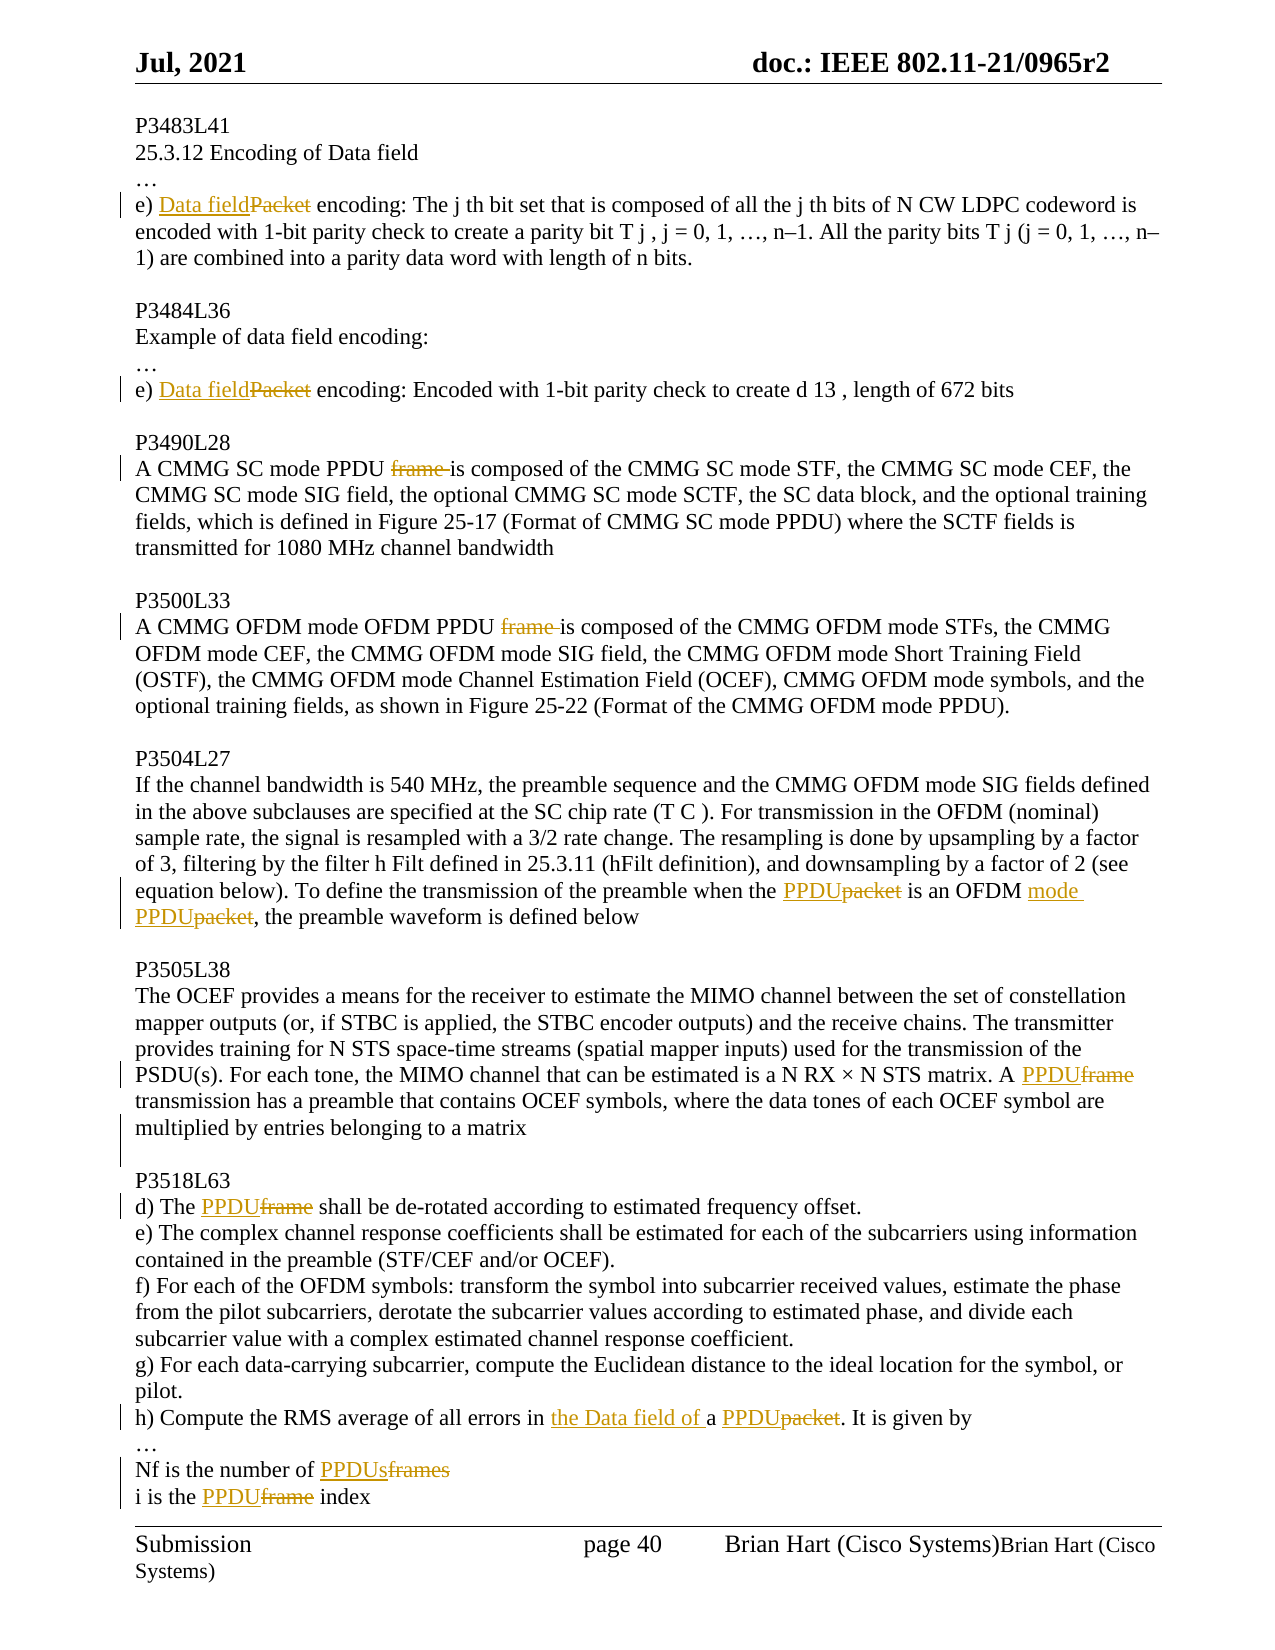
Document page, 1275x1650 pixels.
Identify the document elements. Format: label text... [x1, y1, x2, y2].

text P3484L36 [135, 297, 1162, 323]
text A CMMG SC mode PPDU is composed of the CMMG SC mode STF, the CMMG SC mode CEF, the CMMG SC mode SIG field, the optional CMMG SC mode SCTF, the SC data block, and the optional training fields, which is defined in Figure 25-17 (Format of CMMG SC mode PPDU) where the SCTF fields is transmitted for 1080 MHz channel bandwidth [135, 455, 1162, 561]
text Nf is the number of [135, 1457, 1162, 1483]
text e) The complex channel response coefficients shall be estimated for each of the subcarriers using information contained in the preamble (STF/CEF and/or OCEF). [135, 1219, 1162, 1272]
text … [135, 1430, 1162, 1457]
text … [135, 350, 1162, 376]
text P3483L41 [135, 112, 1162, 139]
text P3500L33 [135, 587, 1162, 613]
text … [135, 165, 1162, 192]
text If the channel bandwidth is 540 MHz, the preamble sequence and the CMMG OFDM mode SIG fields defined in the above subclauses are specified at the SC chip rate (T C ). For transmission in the OFDM (nominal) sample rate, the signal is resampled with a 3/2 rate change. The resampling is done by upsampling by a factor of 3, filtering by the filter h Filt defined in 25.3.11 (hFilt definition), and downsampling by a factor of 2 (see equation below). To define the transmission of the preamble when the is an OFDM , the preamble waveform is defined below [135, 771, 1162, 929]
text P3490L28 [135, 429, 1162, 455]
text f) For each of the OFDM symbols: transform the symbol into subcarrier received values, estimate the phase from the pilot subcarriers, derotate the subcarrier values according to estimated phase, and divide each subcarrier value with a complex estimated channel response coefficient. [135, 1272, 1162, 1351]
text P3505L38 [135, 956, 1162, 982]
text P3504L27 [135, 745, 1162, 771]
text A CMMG OFDM mode OFDM PPDU is composed of the CMMG OFDM mode STFs, the CMMG OFDM mode CEF, the CMMG OFDM mode SIG field, the CMMG OFDM mode Short Training Field (OSTF), the CMMG OFDM mode Channel Estimation Field (OCEF), CMMG OFDM mode symbols, and the optional training fields, as shown in Figure 25-22 (Format of the CMMG OFDM mode PPDU). [135, 613, 1162, 719]
text 25.3.12 Encoding of Data field [135, 139, 1162, 165]
text i is the index [135, 1483, 1162, 1509]
text e) encoding: Encoded with 1-bit parity check to create d 13 , length of 672 bits [135, 376, 1162, 402]
text d) The shall be de-rotated according to estimated frequency offset. [135, 1193, 1162, 1219]
text Example of data field encoding: [135, 323, 1162, 350]
text h) Compute the RMS average of all errors in a . It is given by [135, 1404, 1162, 1430]
text P3518L63 [135, 1167, 1162, 1193]
text The OCEF provides a means for the receiver to estimate the MIMO channel between the set of constellation mapper outputs (or, if STBC is applied, the STBC encoder outputs) and the receive chains. The transmitter provides training for N STS space-time streams (spatial mapper inputs) used for the transmission of the PSDU(s). For each tone, the MIMO channel that can be estimated is a N RX × N STS matrix. A transmission has a preamble that contains OCEF symbols, where the data tones of each OCEF symbol are multiplied by entries belonging to a matrix [135, 982, 1162, 1140]
text g) For each data-carrying subcarrier, compute the Euclidean distance to the ideal location for the symbol, or pilot. [135, 1351, 1162, 1404]
text e) encoding: The j th bit set that is composed of all the j th bits of N CW LDPC codeword is encoded with 1-bit parity check to create a parity bit T j , j = 0, 1, …, n–1. All the parity bits T j (j = 0, 1, …, n–1) are combined into a parity data word with length of n bits. [135, 192, 1162, 271]
